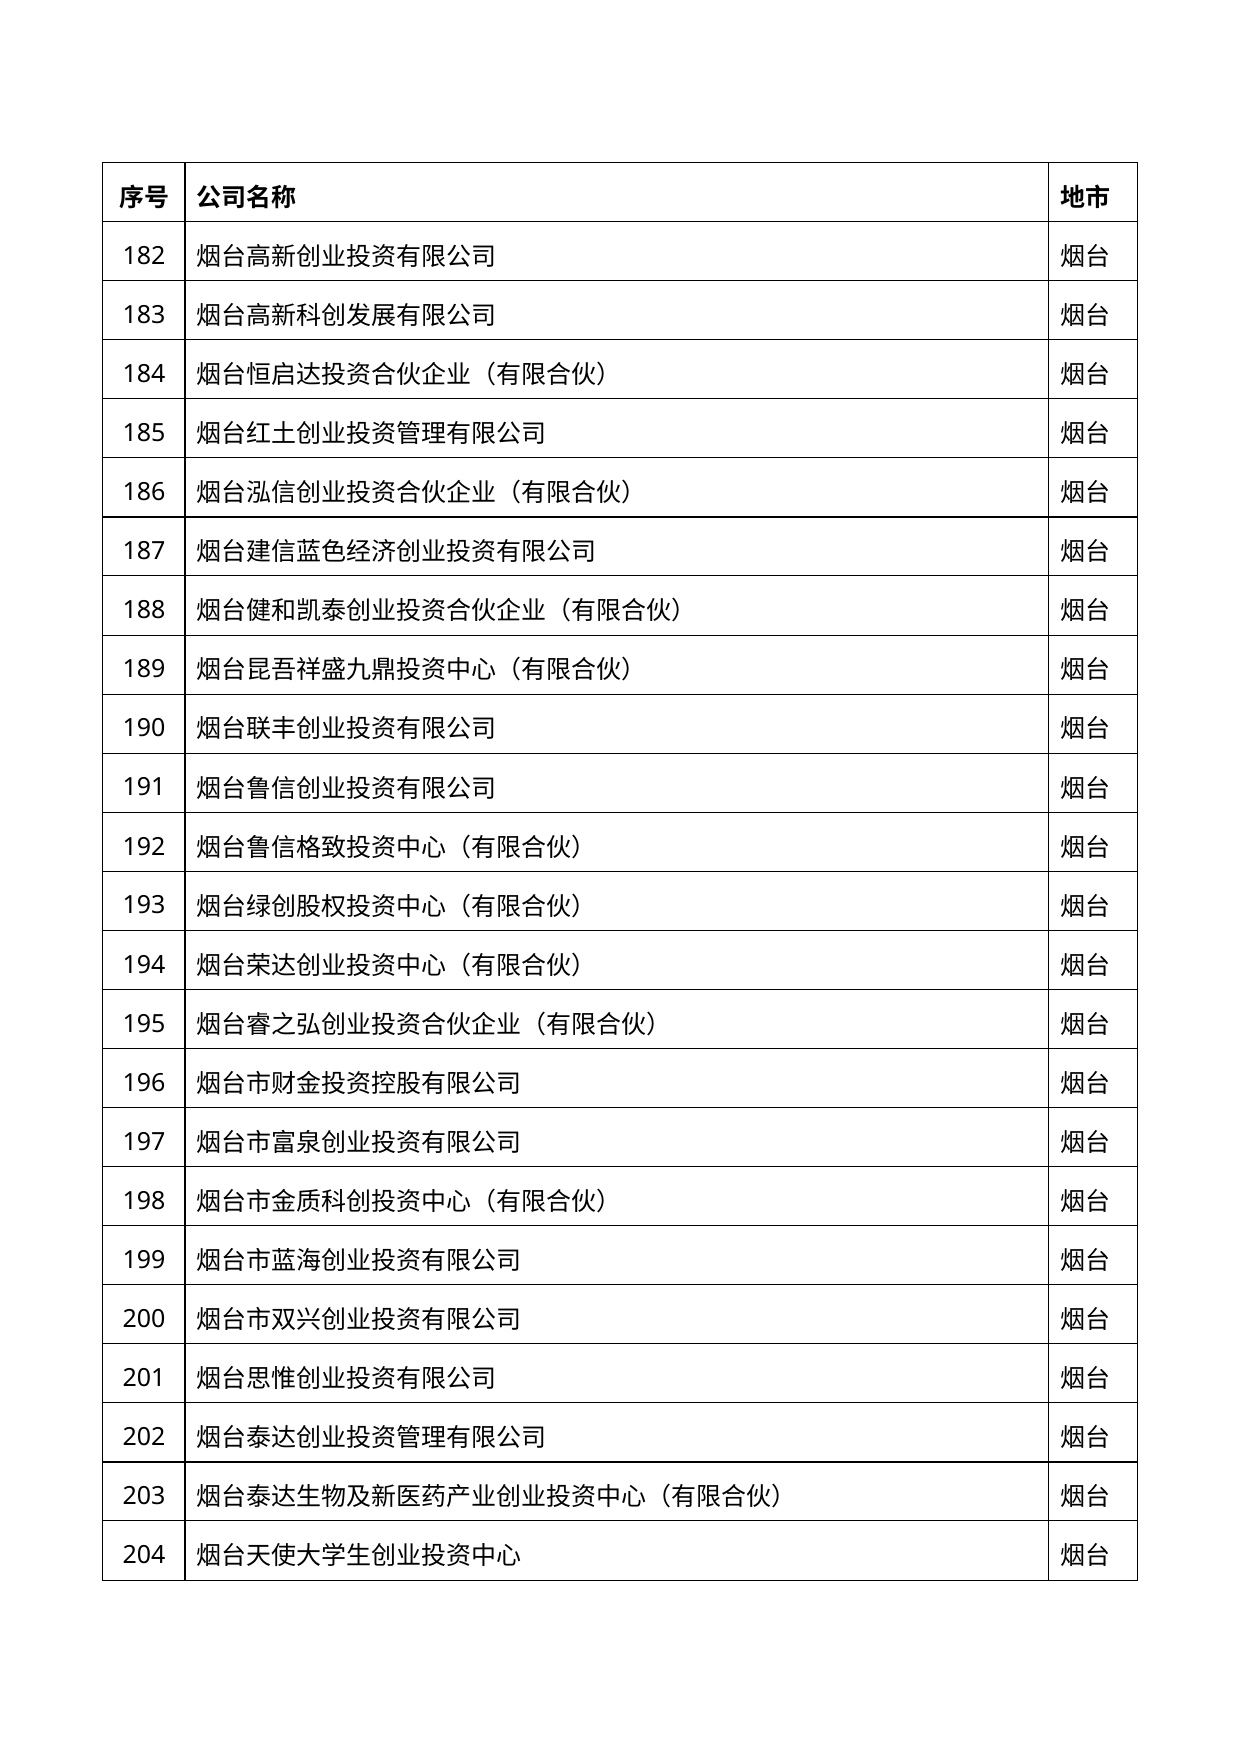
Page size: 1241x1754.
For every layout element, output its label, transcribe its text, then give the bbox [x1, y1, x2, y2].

table_cell 185 [103, 399, 184, 457]
table_cell 烟台市富泉创业投资有限公司 [186, 1108, 1048, 1166]
table_cell 烟台泰达创业投资管理有限公司 [186, 1403, 1048, 1461]
table_cell 烟台泓信创业投资合伙企业（有限合伙） [186, 458, 1048, 516]
table_cell 烟台 [1049, 518, 1137, 575]
table_cell 烟台 [1049, 931, 1137, 989]
table_cell 199 [103, 1226, 184, 1284]
table_cell 204 [103, 1521, 184, 1579]
table_cell 184 [103, 340, 184, 398]
table_cell 烟台 [1049, 222, 1137, 280]
table_cell 烟台思惟创业投资有限公司 [186, 1344, 1048, 1402]
table_cell 烟台 [1049, 399, 1137, 457]
table_cell 烟台昆吾祥盛九鼎投资中心（有限合伙） [186, 636, 1048, 693]
table_cell 197 [103, 1108, 184, 1166]
table_cell 196 [103, 1049, 184, 1107]
table_header 公司名称 [186, 163, 1048, 221]
table_cell 烟台 [1049, 872, 1137, 930]
table_cell 198 [103, 1167, 184, 1225]
table_cell 烟台天使大学生创业投资中心 [186, 1521, 1048, 1579]
table_cell 烟台 [1049, 990, 1137, 1048]
table_cell 190 [103, 695, 184, 753]
table_cell 201 [103, 1344, 184, 1402]
table_header 地市 [1049, 163, 1137, 221]
table_header 序号 [103, 163, 184, 221]
table_cell 202 [103, 1403, 184, 1461]
table_cell 烟台泰达生物及新医药产业创业投资中心（有限合伙） [186, 1463, 1048, 1520]
table_cell 烟台绿创股权投资中心（有限合伙） [186, 872, 1048, 930]
table_cell 烟台鲁信创业投资有限公司 [186, 754, 1048, 812]
table_cell 200 [103, 1285, 184, 1343]
table_cell 194 [103, 931, 184, 989]
table_cell 烟台 [1049, 1521, 1137, 1579]
table_cell 烟台高新创业投资有限公司 [186, 222, 1048, 280]
table_cell 186 [103, 458, 184, 516]
table_cell 烟台 [1049, 281, 1137, 339]
table_cell 烟台市金质科创投资中心（有限合伙） [186, 1167, 1048, 1225]
table_cell 烟台 [1049, 1226, 1137, 1284]
table_cell 烟台 [1049, 458, 1137, 516]
table_cell 195 [103, 990, 184, 1048]
table_cell 192 [103, 813, 184, 871]
table_cell 烟台高新科创发展有限公司 [186, 281, 1048, 339]
table_cell 烟台健和凯泰创业投资合伙企业（有限合伙） [186, 576, 1048, 634]
table_cell 烟台 [1049, 813, 1137, 871]
table_cell 烟台市财金投资控股有限公司 [186, 1049, 1048, 1107]
table_cell 烟台建信蓝色经济创业投资有限公司 [186, 518, 1048, 575]
table_cell 烟台 [1049, 754, 1137, 812]
table_cell 烟台睿之弘创业投资合伙企业（有限合伙） [186, 990, 1048, 1048]
table_cell 烟台 [1049, 340, 1137, 398]
table_cell 烟台 [1049, 1403, 1137, 1461]
table_cell 烟台鲁信格致投资中心（有限合伙） [186, 813, 1048, 871]
table_cell 烟台联丰创业投资有限公司 [186, 695, 1048, 753]
table_cell 183 [103, 281, 184, 339]
table_cell 烟台 [1049, 1108, 1137, 1166]
table_cell 烟台 [1049, 636, 1137, 693]
table_cell 烟台 [1049, 1049, 1137, 1107]
table_cell 烟台 [1049, 695, 1137, 753]
table_cell 182 [103, 222, 184, 280]
table_cell 烟台 [1049, 1463, 1137, 1520]
table_cell 191 [103, 754, 184, 812]
table_cell 烟台 [1049, 1344, 1137, 1402]
table_cell 188 [103, 576, 184, 634]
table_cell 烟台荣达创业投资中心（有限合伙） [186, 931, 1048, 989]
table_cell 烟台市双兴创业投资有限公司 [186, 1285, 1048, 1343]
table_cell 烟台恒启达投资合伙企业（有限合伙） [186, 340, 1048, 398]
table_cell 烟台 [1049, 576, 1137, 634]
table_cell 烟台 [1049, 1167, 1137, 1225]
table_cell 203 [103, 1463, 184, 1520]
table_cell 193 [103, 872, 184, 930]
table_cell 189 [103, 636, 184, 693]
table_cell 烟台红土创业投资管理有限公司 [186, 399, 1048, 457]
table_cell 烟台市蓝海创业投资有限公司 [186, 1226, 1048, 1284]
table_cell 187 [103, 518, 184, 575]
table_cell 烟台 [1049, 1285, 1137, 1343]
